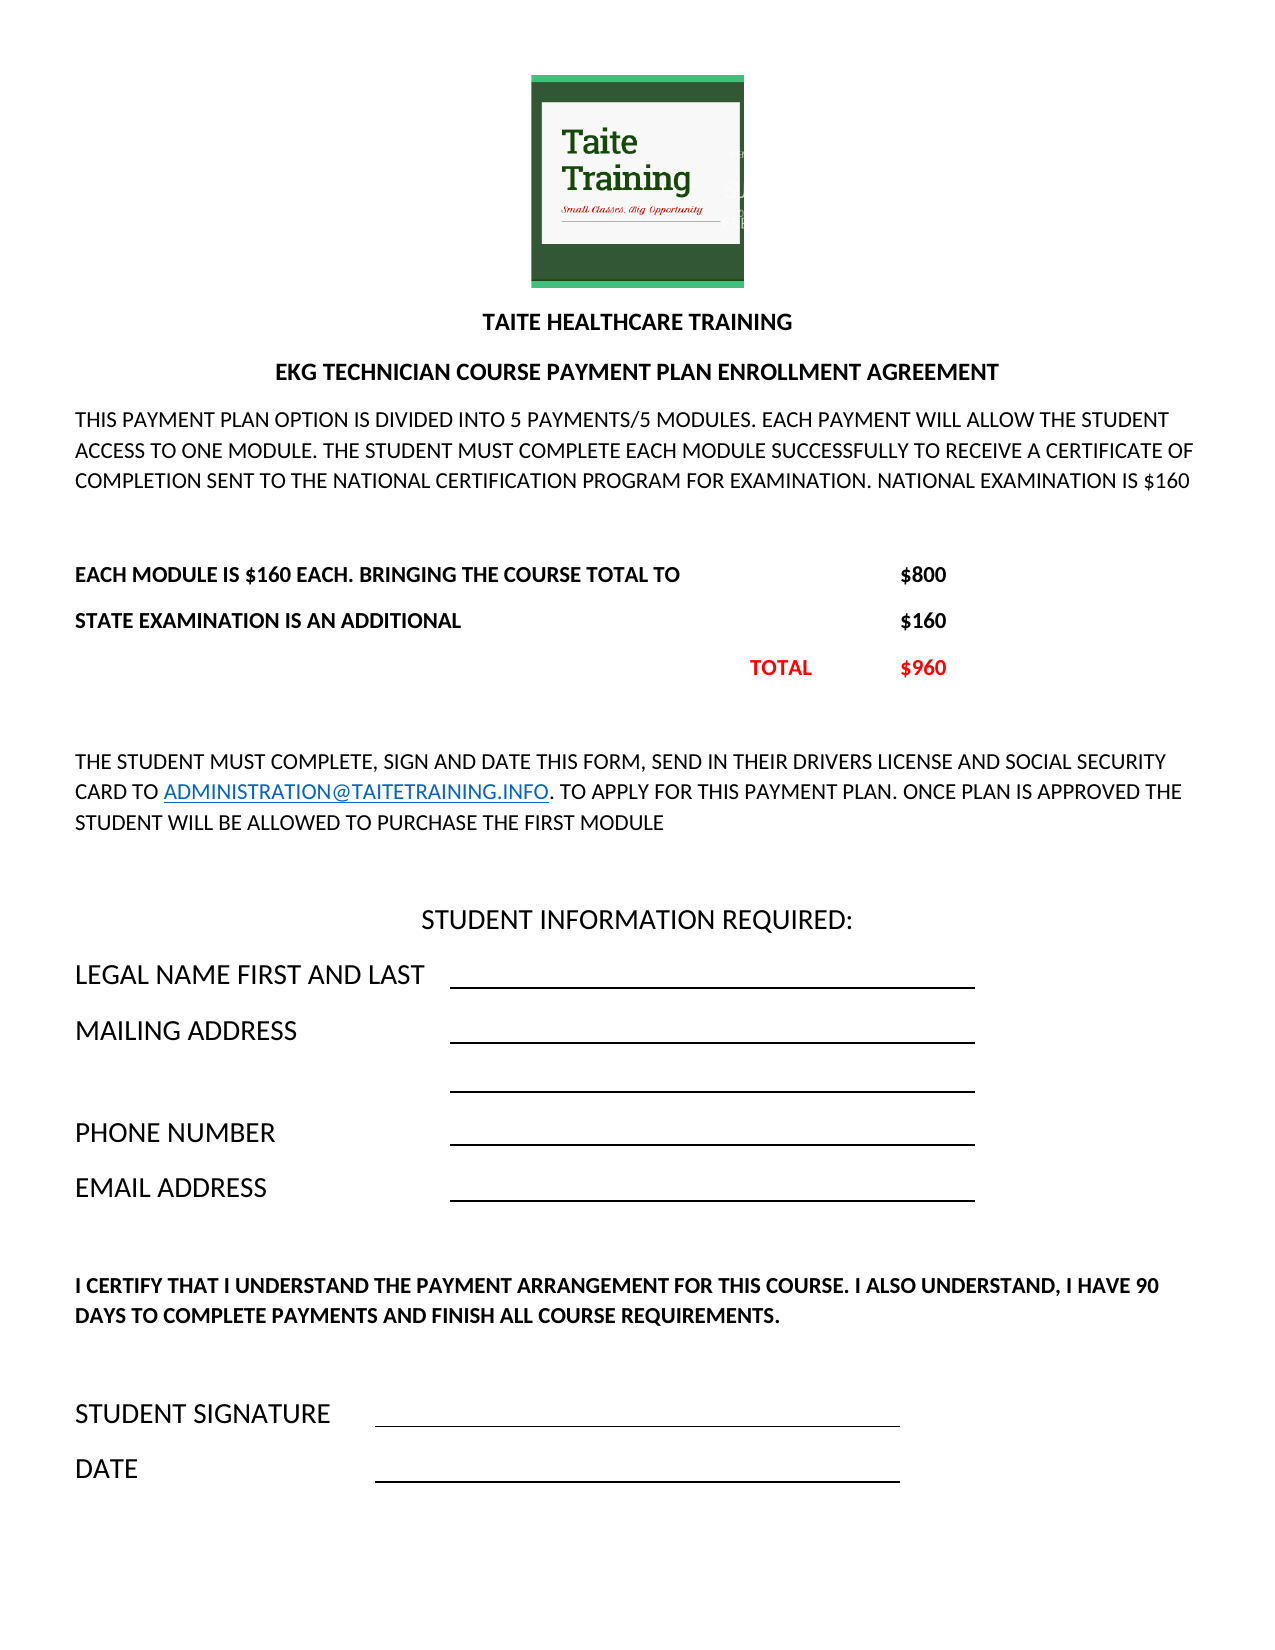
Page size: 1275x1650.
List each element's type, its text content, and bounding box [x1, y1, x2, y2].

picture [531, 75, 744, 288]
text I CERTIFY THAT I UNDERSTAND THE PAYMENT ARRANGEMENT FOR THIS COURSE. I ALSO UNDERSTAND, I HAVE 90 DAYS TO COMPLETE PAYMENTS AND FINISH ALL COURSE REQUIREMENTS. [75, 1271, 1200, 1329]
text LEGAL NAME FIRST AND LAST [75, 956, 1200, 992]
text THIS PAYMENT PLAN OPTION IS DIVIDED INTO 5 PAYMENTS/5 MODULES. EACH PAYMENT WILL ALLOW THE STUDENT ACCESS TO ONE MODULE. THE STUDENT MUST COMPLETE EACH MODULE SUCCESSFULLY TO RECEIVE A CERTIFICATE OF COMPLETION SENT TO THE NATIONAL CERTIFICATION PROGRAM FOR EXAMINATION. NATIONAL EXAMINATION IS $160 [75, 406, 1200, 494]
text THE STUDENT MUST COMPLETE, SIGN AND DATE THIS FORM, SEND IN THEIR DRIVERS LICENSE AND SOCIAL SECURITY CARD TO ADMINISTRATION@TAITETRAINING.INFO. TO APPLY FOR THIS PAYMENT PLAN. ONCE PLAN IS APPROVED THE STUDENT WILL BE ALLOWED TO PURCHASE THE FIRST MODULE [75, 747, 1200, 836]
text STATE EXAMINATION IS AN ADDITIONAL $160 [75, 607, 1200, 634]
text PHONE NUMBER [75, 1114, 1200, 1150]
text STUDENT INFORMATION REQUIRED: [75, 901, 1200, 937]
text DATE [75, 1450, 1200, 1486]
text TAITE HEALTHCARE TRAINING [75, 306, 1200, 337]
text EACH MODULE IS $160 EACH. BRINGING THE COURSE TOTAL TO $800 [75, 560, 1200, 588]
text EMAIL ADDRESS [75, 1169, 1200, 1205]
text STUDENT SIGNATURE [75, 1395, 1200, 1431]
text TOTAL $960 [75, 653, 1200, 681]
text MAILING ADDRESS [75, 1012, 1200, 1047]
text EKG TECHNICIAN COURSE PAYMENT PLAN ENROLLMENT AGREEMENT [75, 356, 1200, 386]
